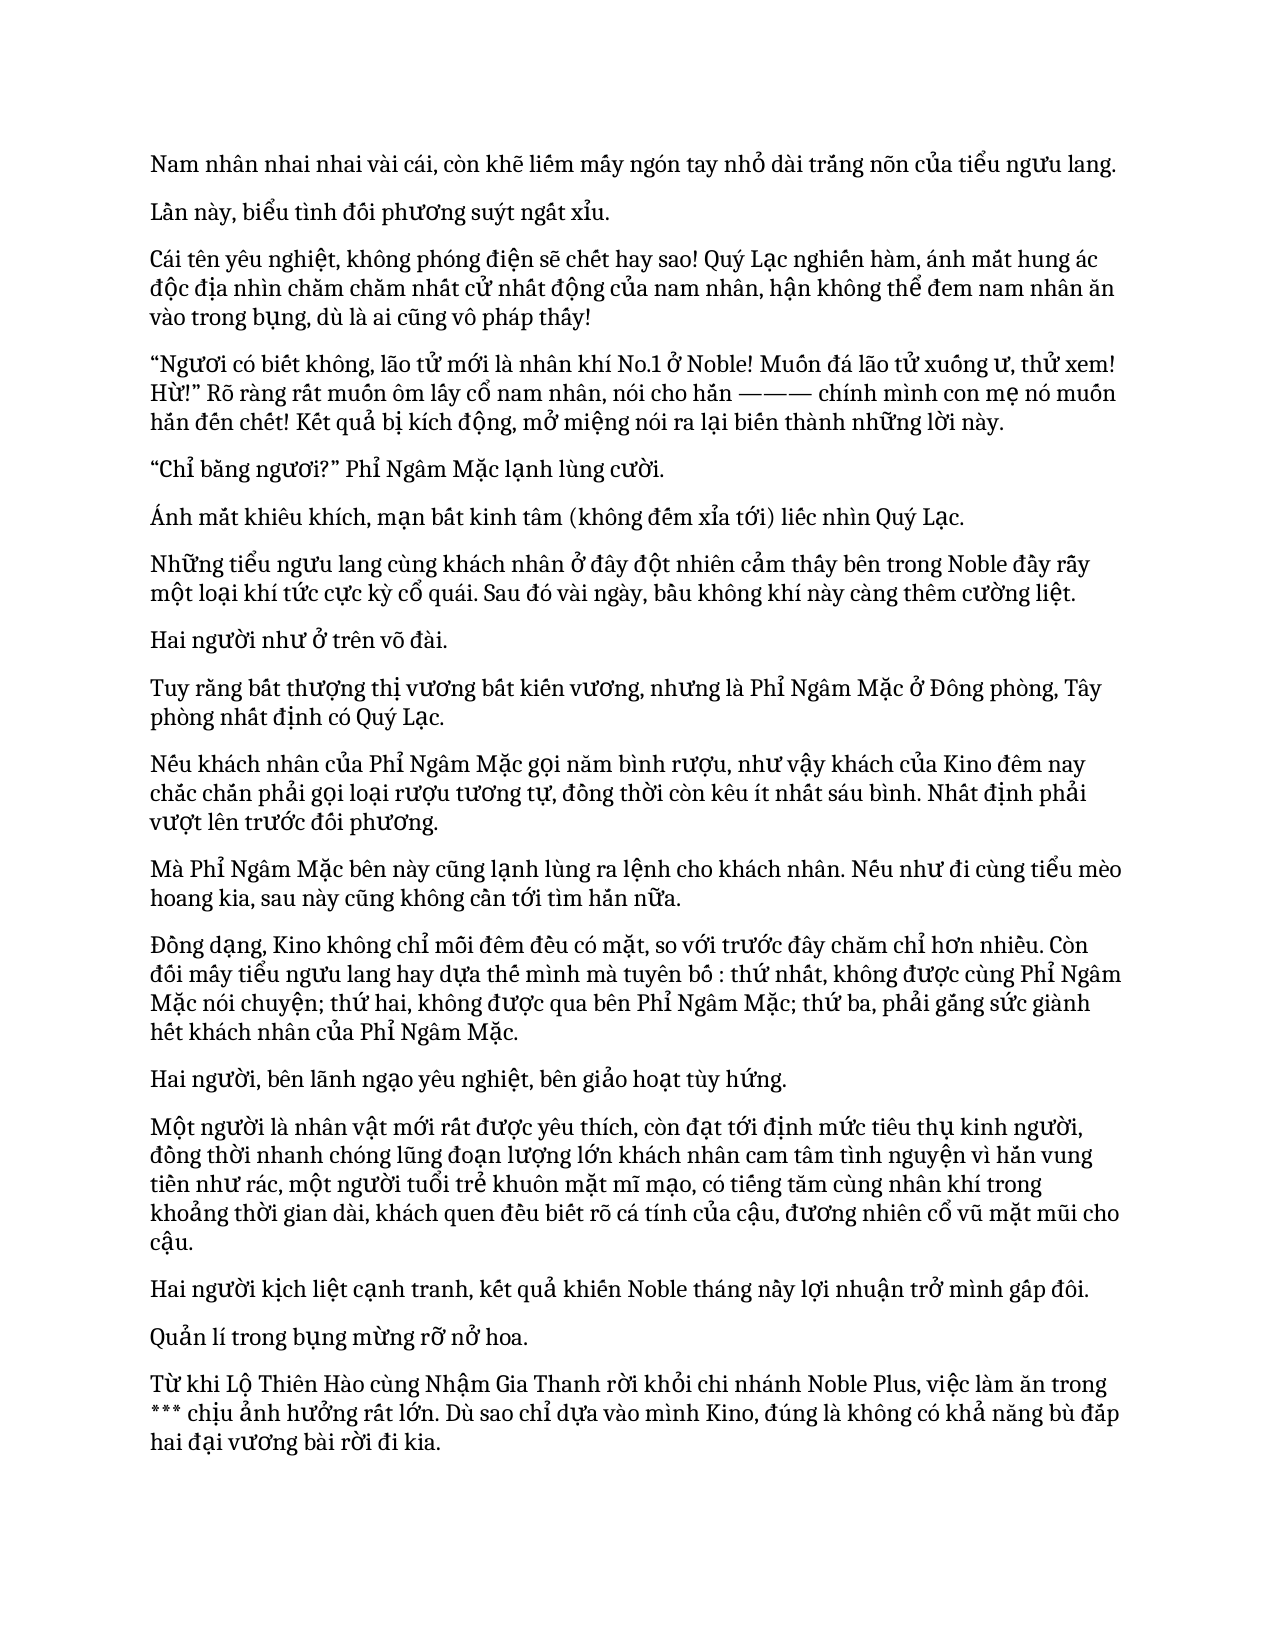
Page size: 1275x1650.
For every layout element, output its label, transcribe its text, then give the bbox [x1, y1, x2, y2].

text “Ngươi có biết không, lão tử mới là nhân khí No.1 ở Noble! Muốn đá lão tử xuống ư, thử xem! Hừ!” Rõ ràng rất muốn ôm lấy cổ nam nhân, nói cho hắn ——— chính mình con mẹ nó muốn hắn đến chết! Kết quả bị kích động, mở miệng nói ra lại biến thành những lời này. [150, 350, 1125, 436]
text Một người là nhân vật mới rất được yêu thích, còn đạt tới định mức tiêu thụ kinh người, đồng thời nhanh chóng lũng đoạn lượng lớn khách nhân cam tâm tình nguyện vì hắn vung tiền như rác, một người tuổi trẻ khuôn mặt mĩ mạo, có tiếng tăm cùng nhân khí trong khoảng thời gian dài, khách quen đều biết rõ cá tính của cậu, đương nhiên cổ vũ mặt mũi cho cậu. [150, 1112, 1125, 1256]
text Hai người kịch liệt cạnh tranh, kết quả khiến Noble tháng nầy lợi nhuận trở mình gấp đôi. [150, 1275, 1125, 1304]
text Mà Phỉ Ngâm Mặc bên này cũng lạnh lùng ra lệnh cho khách nhân. Nếu như đi cùng tiểu mèo hoang kia, sau này cũng không cần tới tìm hắn nữa. [150, 855, 1125, 912]
text Đồng dạng, Kino không chỉ mỗi đêm đều có mặt, so với trước đây chăm chỉ hơn nhiều. Còn đối mấy tiểu ngưu lang hay dựa thế mình mà tuyên bố : thứ nhất, không được cùng Phỉ Ngâm Mặc nói chuyện; thứ hai, không được qua bên Phỉ Ngâm Mặc; thứ ba, phải gắng sức giành hết khách nhân của Phỉ Ngâm Mặc. [150, 931, 1125, 1046]
text Hai người, bên lãnh ngạo yêu nghiệt, bên giảo hoạt tùy hứng. [150, 1065, 1125, 1094]
text Lần này, biểu tình đối phương suýt ngất xỉu. [150, 197, 1125, 226]
text Hai người như ở trên võ đài. [150, 626, 1125, 655]
text Những tiểu ngưu lang cùng khách nhân ở đây đột nhiên cảm thấy bên trong Noble đầy rẫy một loại khí tức cực kỳ cổ quái. Sau đó vài ngày, bầu không khí này càng thêm cường liệt. [150, 550, 1125, 607]
text Từ khi Lộ Thiên Hào cùng Nhậm Gia Thanh rời khỏi chi nhánh Noble Plus, việc làm ăn trong *** chịu ảnh hưởng rất lớn. Dù sao chỉ dựa vào mình Kino, đúng là không có khả năng bù đắp hai đại vương bài rời đi kia. [150, 1370, 1125, 1456]
text Nếu khách nhân của Phỉ Ngâm Mặc gọi năm bình rượu, như vậy khách của Kino đêm nay chắc chắn phải gọi loại rượu tương tự, đồng thời còn kêu ít nhất sáu bình. Nhất định phải vượt lên trước đối phương. [150, 750, 1125, 836]
text Ánh mắt khiêu khích, mạn bất kinh tâm (không đếm xỉa tới) liếc nhìn Quý Lạc. [150, 502, 1125, 531]
text Cái tên yêu nghiệt, không phóng điện sẽ chết hay sao! Quý Lạc nghiến hàm, ánh mắt hung ác độc địa nhìn chằm chằm nhất cử nhất động của nam nhân, hận không thể đem nam nhân ăn vào trong bụng, dù là ai cũng vô pháp thấy! [150, 245, 1125, 331]
text Tuy rằng bất thượng thị vương bất kiến vương, nhưng là Phỉ Ngâm Mặc ở Đông phòng, Tây phòng nhất định có Quý Lạc. [150, 674, 1125, 731]
text Quản lí trong bụng mừng rỡ nở hoa. [150, 1322, 1125, 1351]
text Nam nhân nhai nhai vài cái, còn khẽ liếm mấy ngón tay nhỏ dài trắng nõn của tiểu ngưu lang. [150, 150, 1125, 179]
text “Chỉ bằng ngươi?” Phỉ Ngâm Mặc lạnh lùng cười. [150, 455, 1125, 484]
